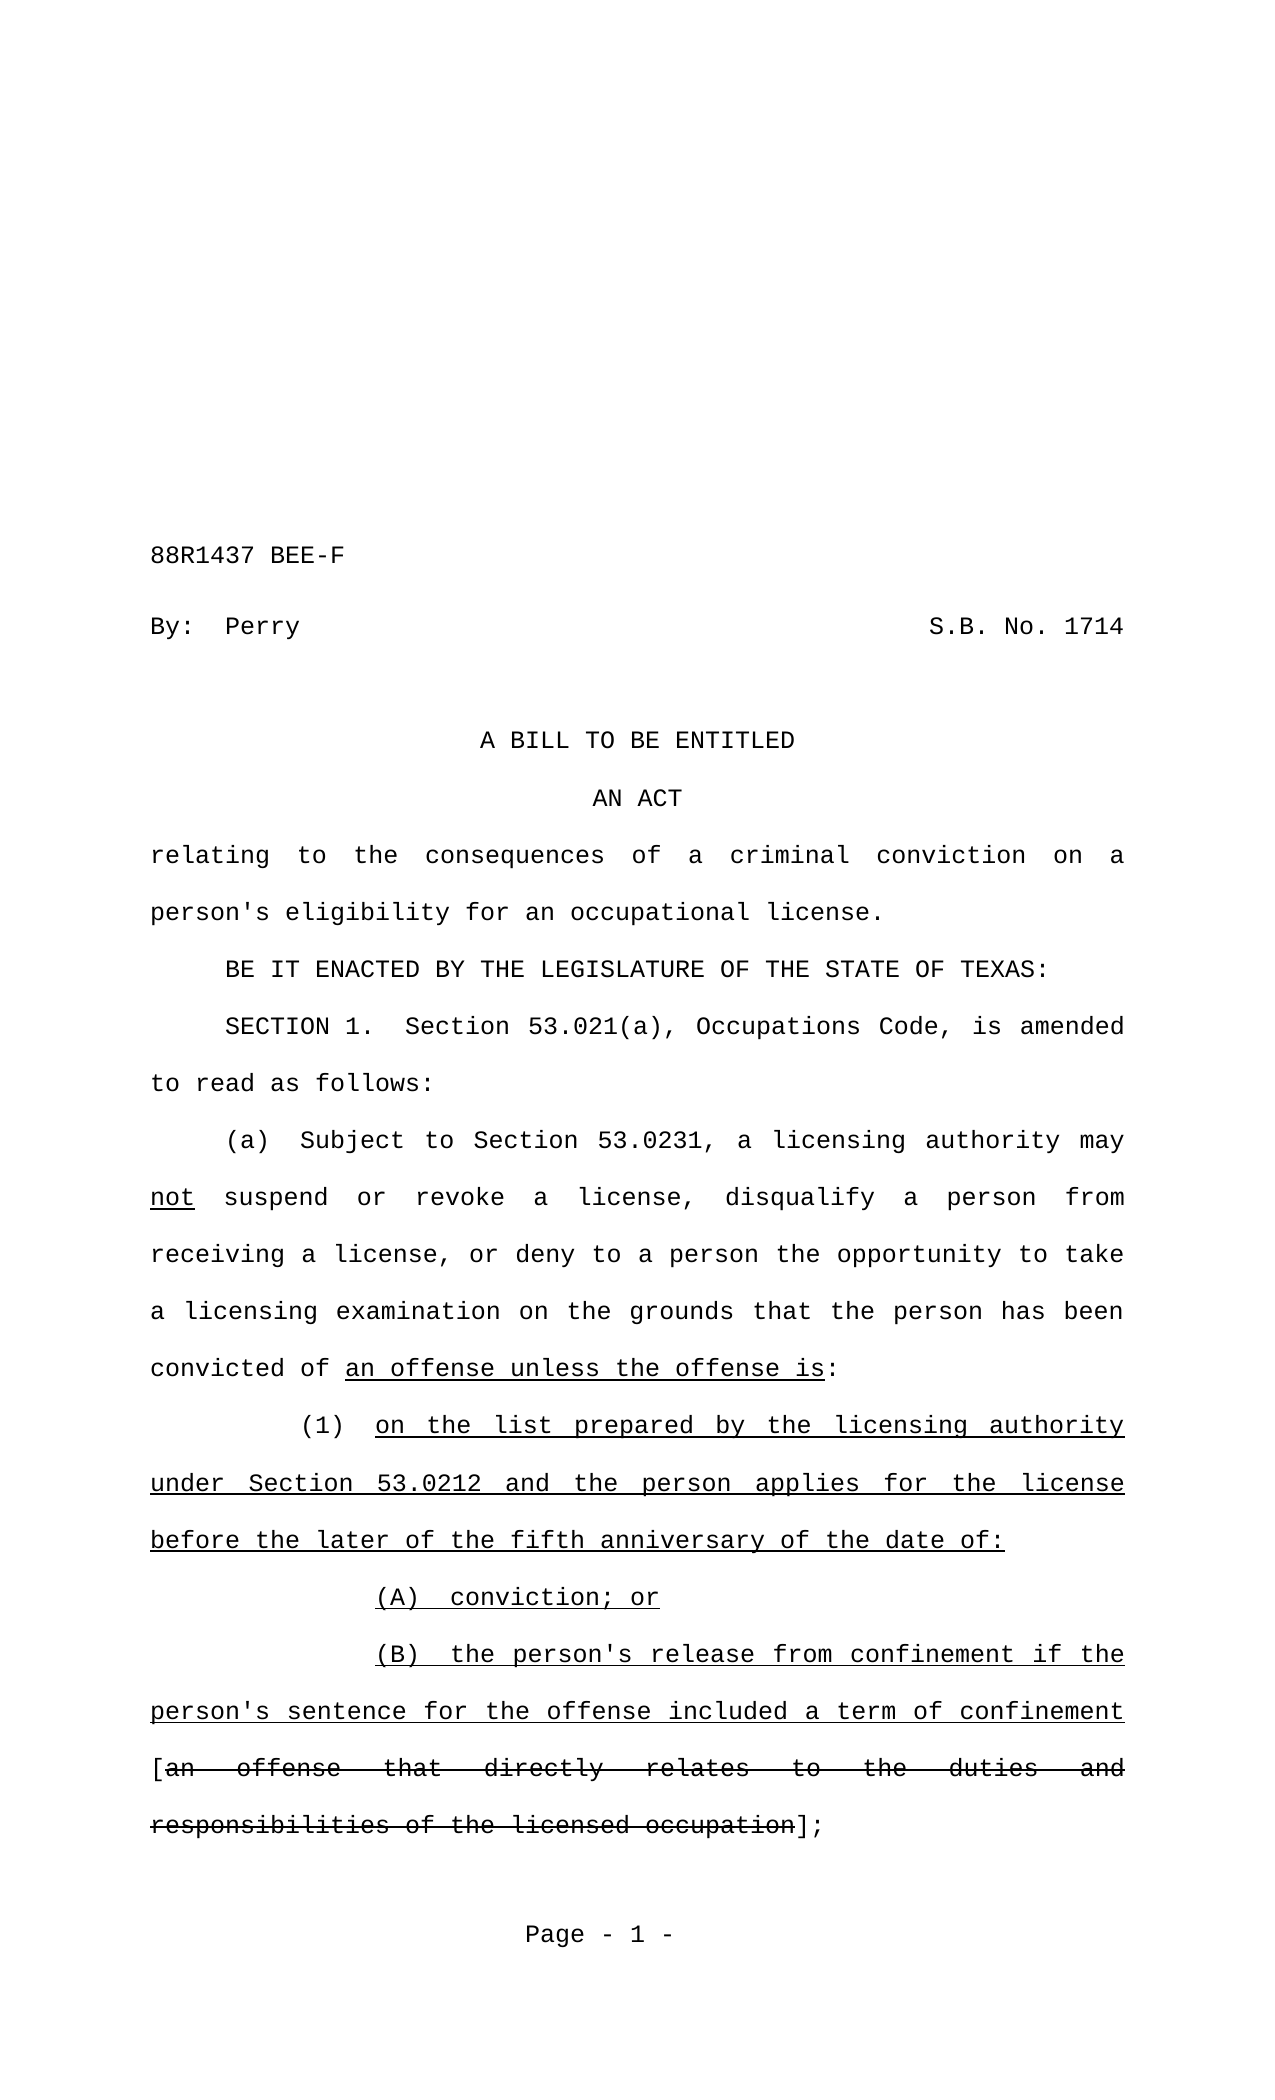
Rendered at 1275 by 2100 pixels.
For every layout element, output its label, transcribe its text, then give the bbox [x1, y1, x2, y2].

text (1) on the list prepared by the licensing authority under Section 53.0212 and the person applies for the license before the later of the fifth anniversary of the date of: [150, 1413, 1125, 1493]
text SECTION 1. Section 53.021(a), Occupations Code, is amended to read as follows: [150, 1013, 1125, 1099]
text 88R1437 BEE-F [150, 542, 1125, 571]
text (1) on the list prepared by the licensing authority under Section 53.0212 and the person applies for the license before the later of the fifth anniversary of the date of: [150, 1495, 1125, 1556]
text A BILL TO BE ENTITLED [150, 728, 1125, 756]
text (A) conviction; or [150, 1584, 1125, 1613]
text (B) the person's release from confinement if the person's sentence for the offense included a term of confinement [an offense that directly relates to the duties and responsibilities of the licensed occupation]; [150, 1641, 1125, 1722]
text (a) Subject to Section 53.0231, a licensing authority may not suspend or revoke a license, disqualify a person from receiving a license, or deny to a person the opportunity to take a licensing examination on the grounds that the person has been convicted of an offense unless the offense is: [150, 1127, 1125, 1384]
text BE IT ENACTED BY THE LEGISLATURE OF THE STATE OF TEXAS: [150, 956, 1125, 985]
text relating to the consequences of a criminal conviction on a person's eligibility for an occupational license. [150, 842, 1125, 928]
text (B) the person's release from confinement if the person's sentence for the offense included a term of confinement [an offense that directly relates to the duties and responsibilities of the licensed occupation]; [150, 1723, 1125, 1841]
text By: Perry S.B. No. 1714 [150, 614, 1125, 642]
text AN ACT [150, 785, 1125, 813]
